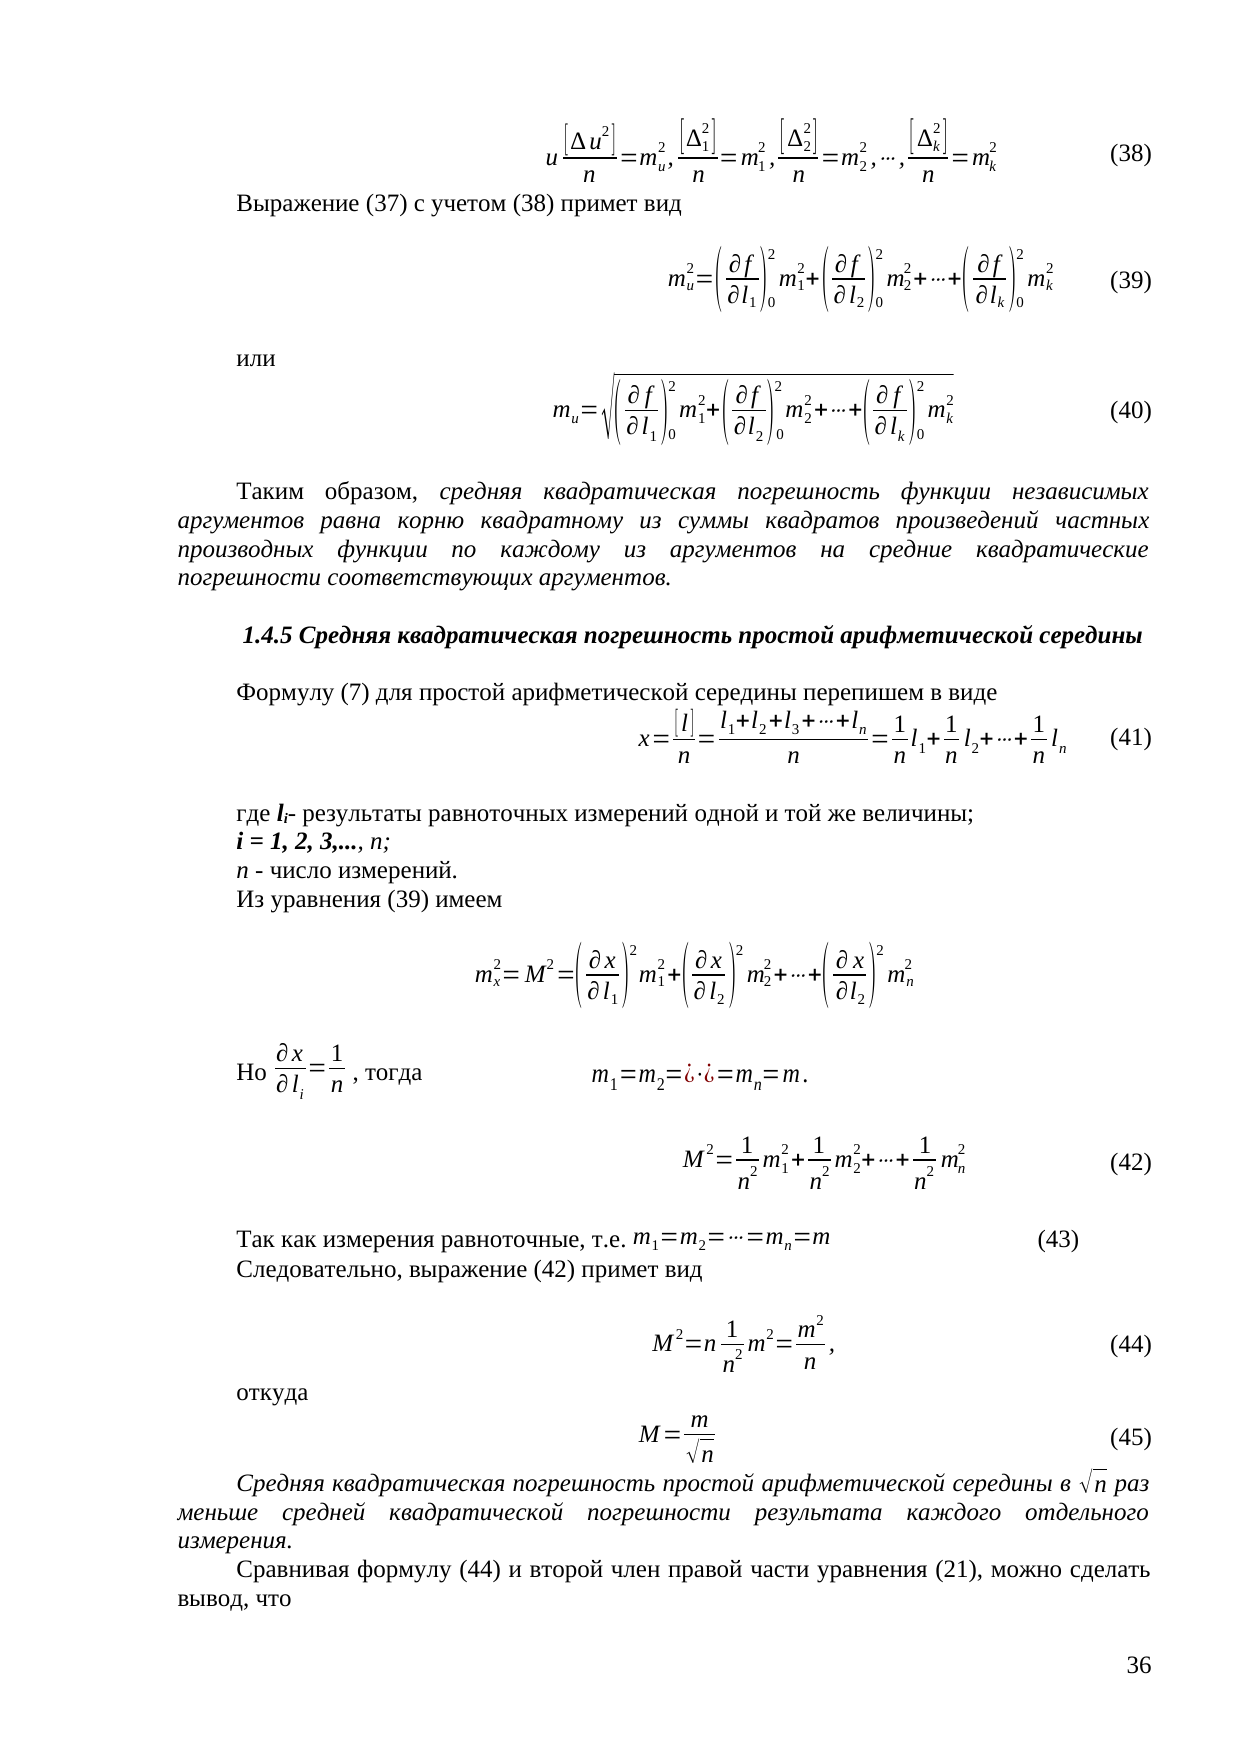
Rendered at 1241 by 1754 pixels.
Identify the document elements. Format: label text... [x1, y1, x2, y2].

text (40) [177, 372, 1152, 447]
text (44) [177, 1311, 1152, 1377]
text Но , тогда [177, 1040, 1152, 1102]
text i = 1, 2, 3,..., n; [177, 826, 1152, 855]
text или [177, 343, 1152, 372]
text Формулу (7) для простой арифметической середины перепишем в виде [177, 677, 1152, 706]
text Так как измерения равноточные, т.е. (43) [177, 1222, 1152, 1254]
text откуда [177, 1377, 1152, 1406]
text Выражение (37) с учетом (38) примет вид [177, 188, 1152, 217]
text (45) [177, 1406, 1152, 1467]
text (41) [177, 706, 1152, 769]
text n - число измерений. [177, 855, 1152, 884]
text Средняя квадратическая погрешность простой арифметической середины в раз меньше средней квадратической погрешности результата каждого отдельного измерения. [177, 1467, 1152, 1554]
text Из уравнения (39) имеем [177, 884, 1152, 913]
text Сравнивая формулу (44) и второй член правой части уравнения (21), можно сделать вывод, что [177, 1554, 1152, 1612]
text Таким образом, средняя квадратическая погрешность функции независимых аргументов равна корню квадратному из суммы квадратов произведений частных производных функции по каждому из аргументов на средние квадратические погрешности соответствующих аргументов. [177, 476, 1152, 591]
text (42) [177, 1131, 1152, 1194]
text 1.4.5 Средняя квадратическая погрешность простой арифметической середины [177, 620, 1152, 649]
text (38) [177, 118, 1152, 188]
text Следовательно, выражение (42) примет вид [177, 1254, 1152, 1282]
text (39) [177, 245, 1152, 315]
text где li- результаты равноточных измерений одной и той же величины; [177, 798, 1152, 826]
